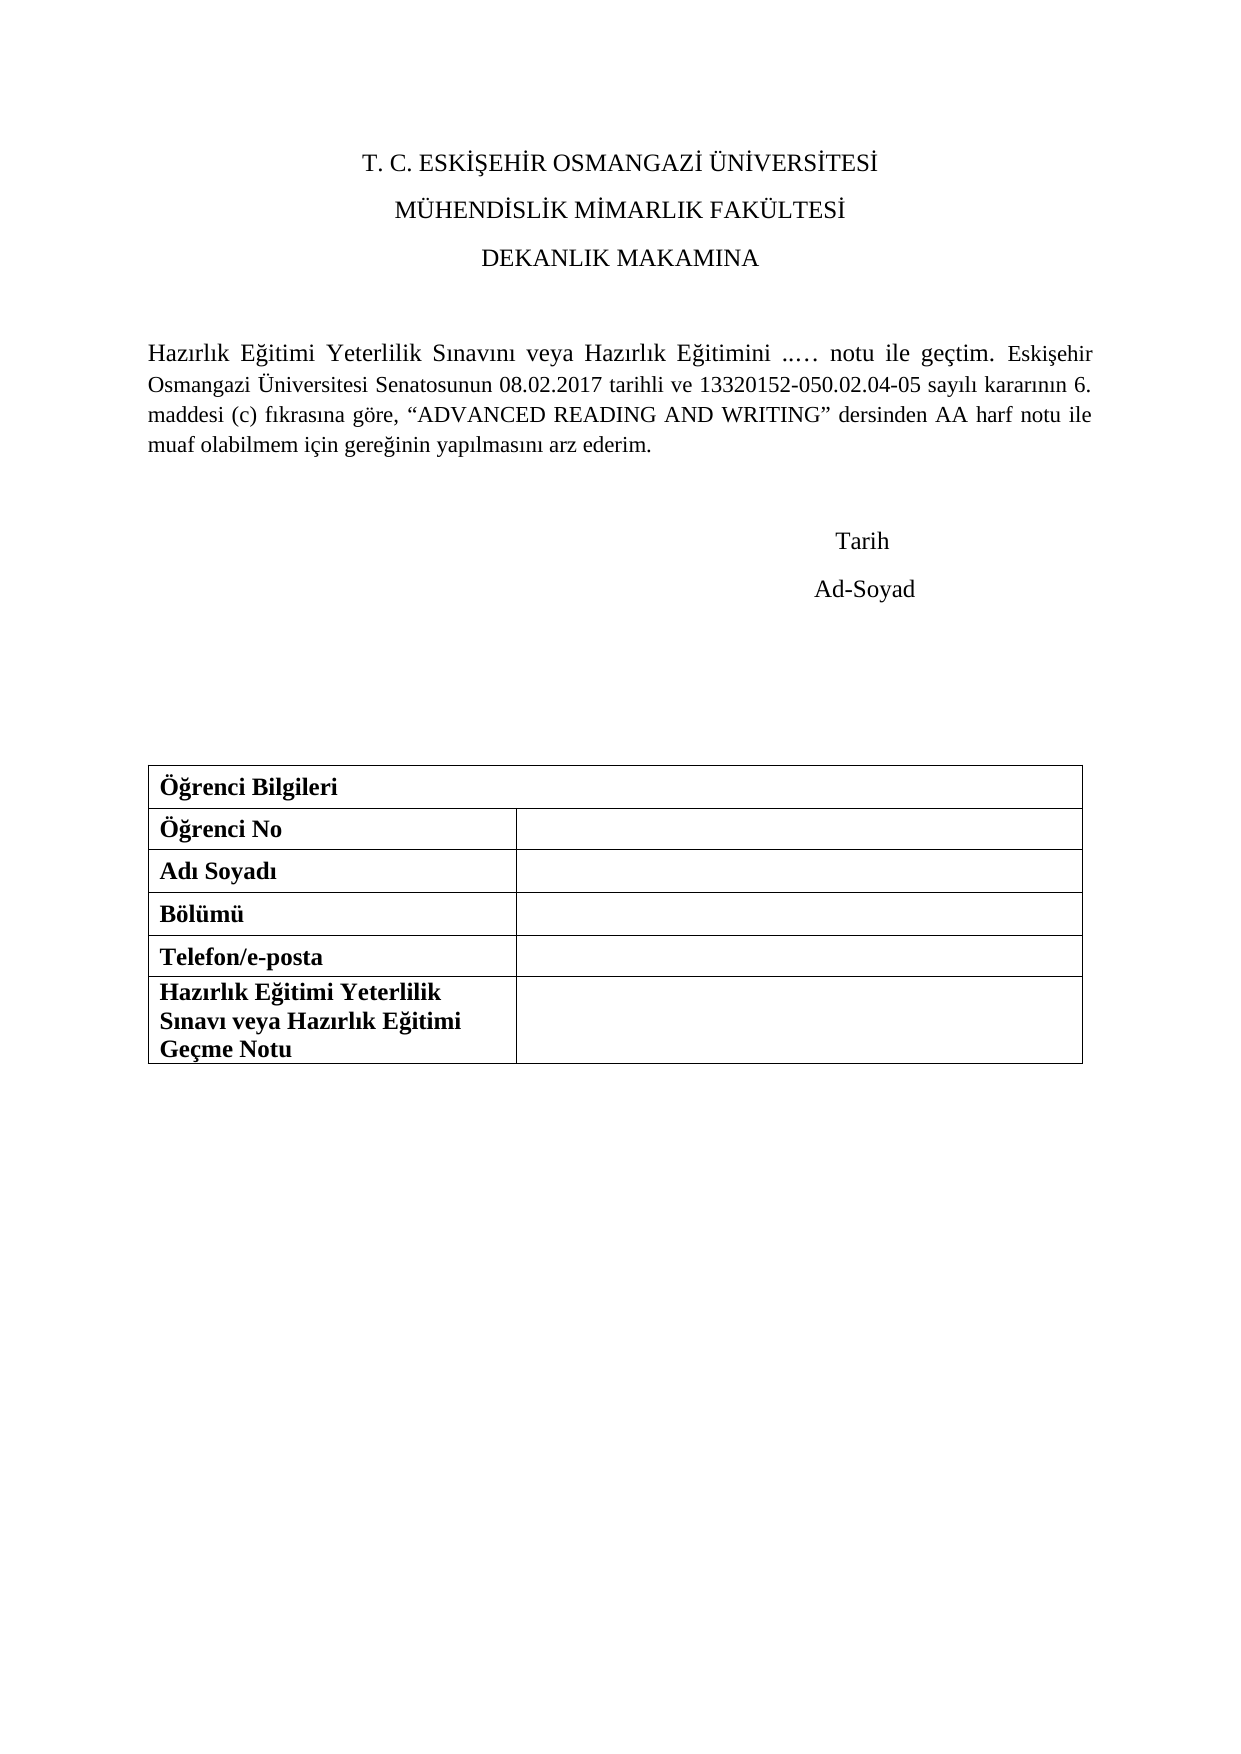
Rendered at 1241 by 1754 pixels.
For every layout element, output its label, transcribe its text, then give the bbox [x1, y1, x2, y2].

text Tarih [148, 526, 1093, 555]
table_cell Bölümü [149, 893, 516, 935]
text Dekanlık makamına [148, 243, 1093, 272]
table_cell [517, 809, 1082, 849]
table_cell [517, 936, 1082, 976]
text Hazırlık Eğitimi Yeterlilik Sınavını veya Hazırlık Eğitimini ..… notu ile geçtim. Eskişehir Osmangazi Üniversitesi Senatosunun 08.02.2017 tarihli ve 13320152-050.02.04-05 sayılı kararının 6. maddesi (c) fıkrasına göre, “ADVANCED READING AND WRITING” dersinden AA harf notu ile muaf olabilmem için gereğinin yapılmasını arz ederim. [148, 338, 1093, 458]
table_cell Öğrenci No [149, 809, 516, 849]
table_cell [517, 893, 1082, 935]
text T. C. Eskişehir Osmangazi Üniversitesi [148, 148, 1093, 176]
table_header Öğrenci Bilgileri [149, 766, 1082, 808]
table_cell Hazırlık Eğitimi Yeterlilik Sınavı veya Hazırlık Eğitimi Geçme Notu [149, 977, 516, 1063]
table_cell Adı Soyadı [149, 850, 516, 892]
text Ad-Soyad [664, 574, 1093, 602]
table_cell [517, 977, 1082, 1063]
text Mühendislik Mimarlık Fakültesi [148, 195, 1093, 224]
table_cell [517, 850, 1082, 892]
table_cell Telefon/e-posta [149, 936, 516, 976]
